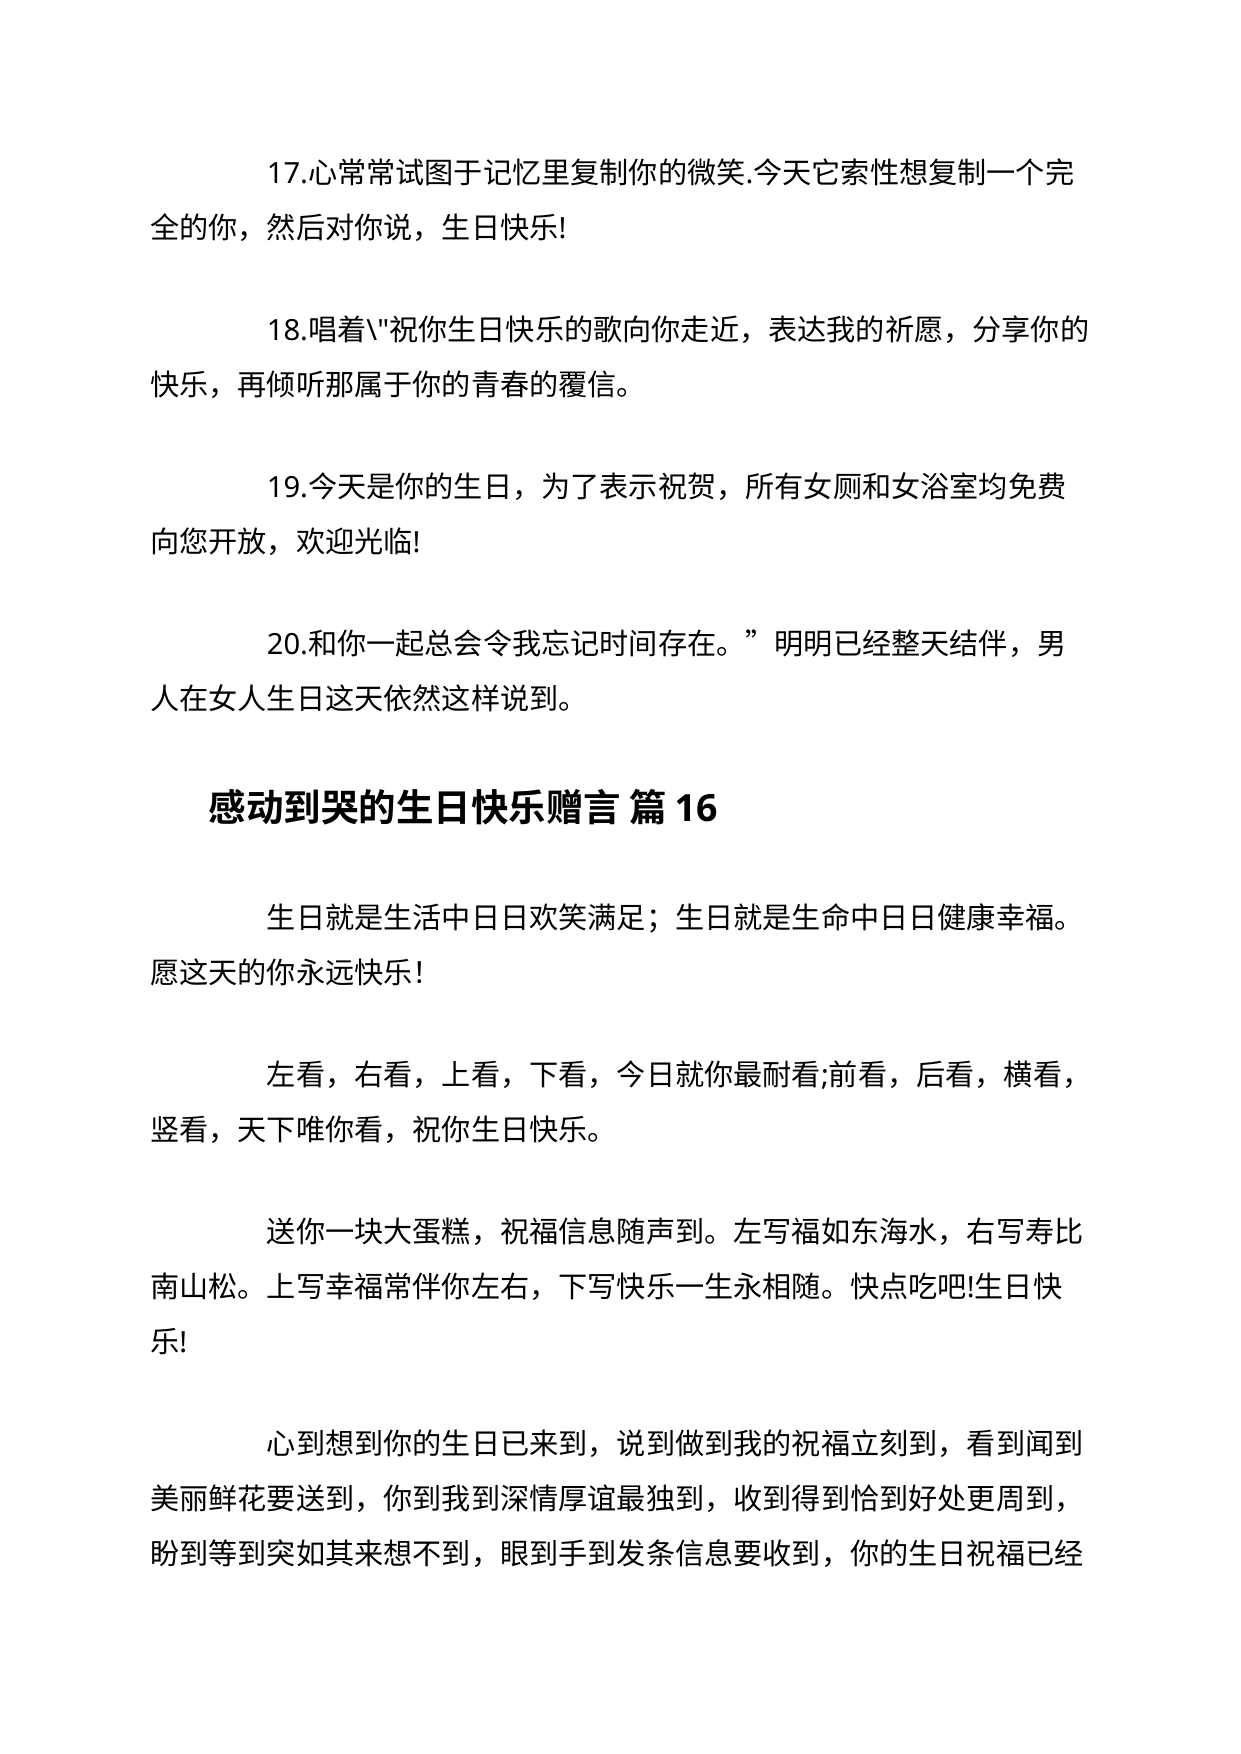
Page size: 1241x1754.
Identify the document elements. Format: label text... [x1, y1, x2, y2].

text 20.和你一起总会令我忘记时间存在。”明明已经整天结伴，男人在女人生日这天依然这样说到。 [150, 621, 1090, 718]
text 19.今天是你的生日，为了表示祝贺，所有女厕和女浴室均免费向您开放，欢迎光临! [150, 464, 1090, 561]
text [150, 1420, 1090, 1572]
text 感动到哭的生日快乐赠言 篇16 [150, 777, 1090, 832]
text 17.心常常试图于记忆里复制你的微笑.今天它索性想复制一个完全的你，然后对你说，生日快乐! [150, 150, 1090, 247]
text 18.唱着\"祝你生日快乐的歌向你走近，表达我的祈愿，分享你的快乐，再倾听那属于你的青春的覆信。 [150, 307, 1090, 404]
text 送你一块大蛋糕，祝福信息随声到。左写福如东海水，右写寿比南山松。上写幸福常伴你左右，下写快乐一生永相随。快点吃吧!生日快乐! [150, 1208, 1090, 1361]
text 生日就是生活中日日欢笑满足；生日就是生命中日日健康幸福。愿这天的你永远快乐！ [150, 895, 1090, 992]
text 左看，右看，上看，下看，今日就你最耐看;前看，后看，横看，竖看，天下唯你看，祝你生日快乐。 [150, 1052, 1090, 1149]
